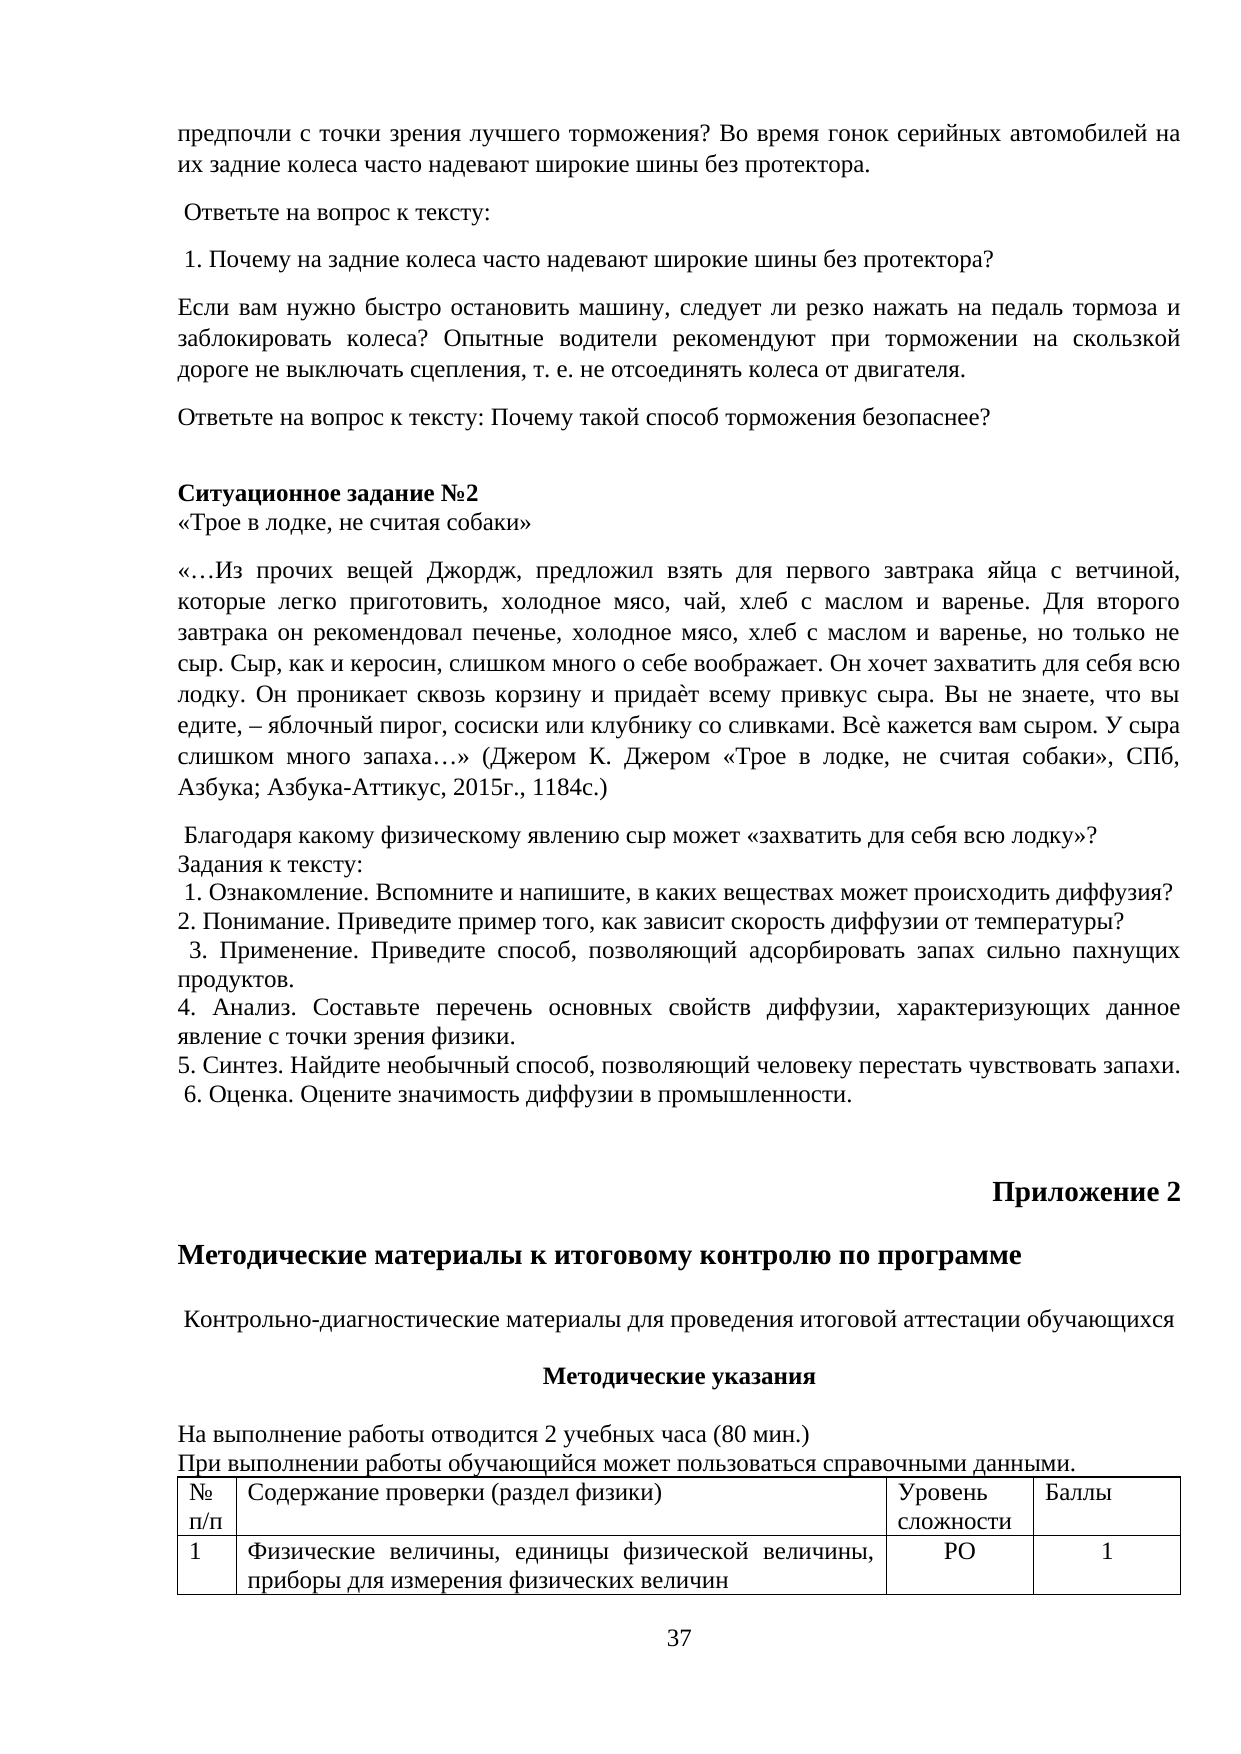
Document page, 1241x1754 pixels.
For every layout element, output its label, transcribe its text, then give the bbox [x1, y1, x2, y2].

table_cell 1 [178, 1536, 236, 1593]
text Ответьте на вопрос к тексту: [177, 197, 1181, 226]
table_header Уровень сложности [887, 1478, 1033, 1535]
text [177, 118, 1181, 178]
text Методические указания [177, 1361, 1181, 1390]
table_cell РО [887, 1536, 1033, 1593]
table_cell 1 [1034, 1536, 1180, 1593]
text На выполнение работы отводится 2 учебных часа (80 мин.) [177, 1419, 1181, 1448]
text 5. Синтез. Найдите необычный способ, позволяющий человеку перестать чувствовать запахи. [177, 1050, 1181, 1079]
table_header № п/п [178, 1478, 236, 1535]
text 1. Почему на задние колеса часто надевают широкие шины без протектора? [177, 244, 1181, 273]
text Благодаря какому физическому явлению сыр может «захватить для себя всю лодку»? [177, 820, 1181, 849]
text 3. Применение. Приведите способ, позволяющий адсорбировать запах сильно пахнущих продуктов. [177, 935, 1181, 992]
text 1. Ознакомление. Вспомните и напишите, в каких веществах может происходить диффузия? [177, 877, 1181, 906]
text Если вам нужно быстро остановить машину, следует ли резко нажать на педаль тормоза и заблокировать колеса? Опытные водители рекомендуют при торможении на скользкой дороге не выключать сцепления, т. е. не отсоединять колеса от двигателя. [177, 292, 1181, 383]
text 6. Оценка. Оцените значимость диффузии в промышленности. [177, 1079, 1181, 1107]
text Контрольно-диагностические материалы для проведения итоговой аттестации обучающихся [177, 1304, 1181, 1333]
text «Трое в лодке, не считая собаки» [177, 507, 1181, 536]
text Методические материалы к итоговому контролю по программе [177, 1237, 1181, 1270]
text Ответьте на вопрос к тексту: Почему такой способ торможения безопаснее? [177, 402, 1181, 431]
text 4. Анализ. Составьте перечень основных свойств диффузии, характеризующих данное явление с точки зрения физики. [177, 992, 1181, 1050]
table_header Содержание проверки (раздел физики) [237, 1478, 886, 1535]
text Приложение 2 [177, 1174, 1181, 1208]
table_header Баллы [1034, 1478, 1180, 1535]
text Задания к тексту: [177, 849, 1181, 877]
text «…Из прочих вещей Джордж, предложил взять для первого завтрака яйца с ветчиной, которые легко приготовить, холодное мясо, чай, хлеб с маслом и варенье. Для второго завтрака он рекомендовал печенье, холодное мясо, хлеб с маслом и варенье, но только не сыр. Сыр, как и керосин, слишком много о себе воображает. Он хочет захватить для себя всю лодку. Он проникает сквозь корзину и придаѐт всему привкус сыра. Вы не знаете, что вы едите, – яблочный пирог, сосиски или клубнику со сливками. Всѐ кажется вам сыром. У сыра слишком много запаха…» (Джером К. Джером «Трое в лодке, не считая собаки», СПб, Азбука; Азбука-Аттикус, 2015г., 1184с.) [177, 555, 1181, 801]
table_cell Физические величины, единицы физической величины, приборы для измерения физических величин [237, 1536, 886, 1593]
text Ситуационное задание №2 [177, 478, 1181, 507]
text 2. Понимание. Приведите пример того, как зависит скорость диффузии от температуры? [177, 906, 1181, 935]
text При выполнении работы обучающийся может пользоваться справочными данными. [177, 1448, 1181, 1476]
